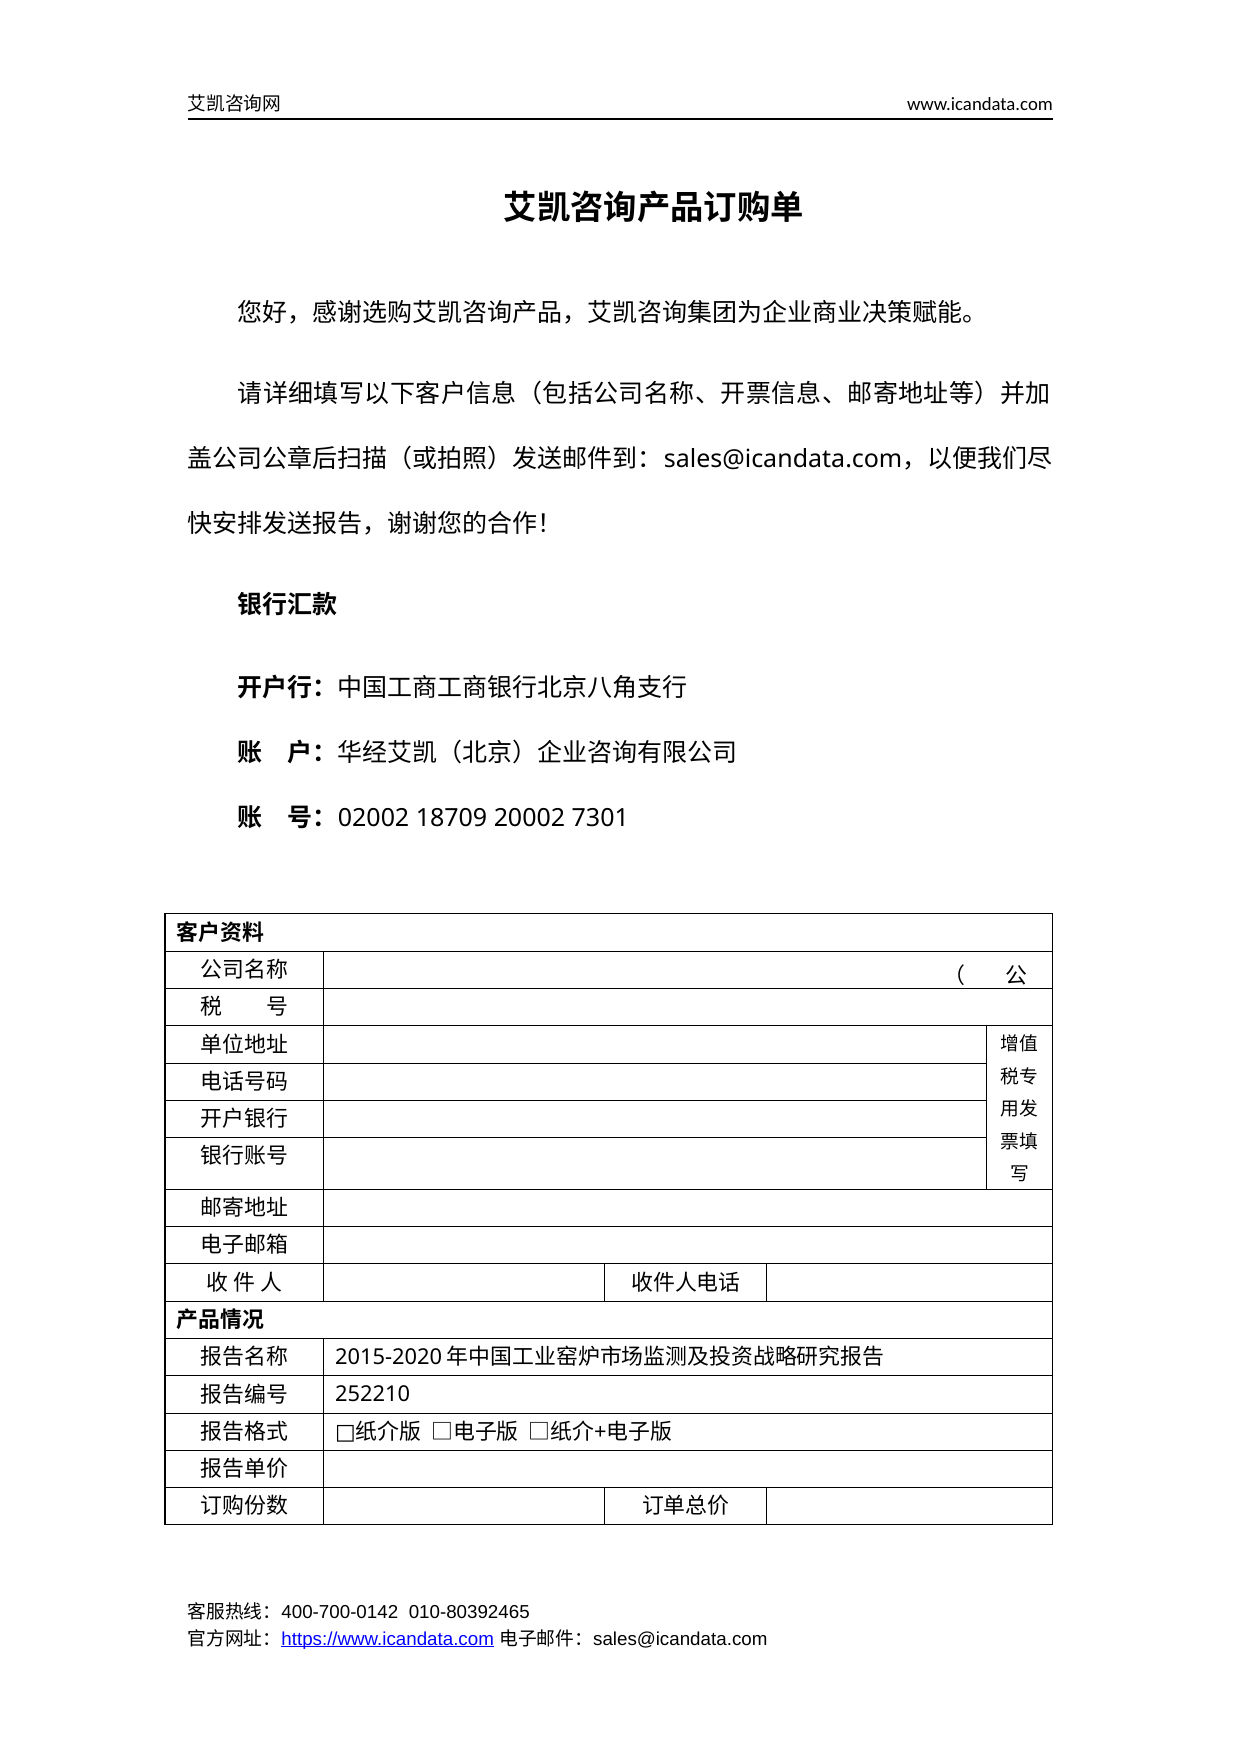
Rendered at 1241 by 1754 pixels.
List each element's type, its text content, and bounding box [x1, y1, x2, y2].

table_cell 单位地址 [166, 1026, 323, 1062]
table_cell [767, 1264, 1052, 1301]
table_cell 税 号 [166, 989, 323, 1025]
table_cell 252210 [324, 1376, 1052, 1412]
table_cell [324, 1026, 986, 1062]
table_cell 收 件 人 [166, 1264, 323, 1301]
table_cell [324, 952, 1052, 988]
text 账 号：02002 18709 20002 7301 [187, 783, 1053, 848]
table_cell 开户银行 [166, 1101, 323, 1137]
table_cell 报告单价 [166, 1451, 323, 1487]
table_cell [324, 1190, 1052, 1226]
table_cell 电话号码 [166, 1064, 323, 1100]
table_cell [324, 1264, 604, 1301]
text 开户行：中国工商工商银行北京八角支行 [187, 653, 1053, 718]
table_cell 2015-2020年中国工业窑炉市场监测及投资战略研究报告 [324, 1339, 1052, 1375]
table_cell 电子邮箱 [166, 1227, 323, 1263]
table_cell 订购份数 [166, 1488, 323, 1524]
text 账 户：华经艾凯（北京）企业咨询有限公司 [187, 718, 1053, 783]
table_cell 报告编号 [166, 1376, 323, 1412]
table_cell [324, 1488, 604, 1524]
table_cell 产品情况 [166, 1302, 1052, 1338]
table_cell 订单总价 [605, 1488, 766, 1524]
table_cell [767, 1488, 1052, 1524]
table_header 客户资料 [166, 914, 1052, 951]
table_cell [324, 989, 1052, 1025]
table_cell 报告格式 [166, 1414, 323, 1450]
table_cell 收件人电话 [605, 1264, 766, 1301]
table_cell [324, 1138, 986, 1189]
table_cell 增值税专用发票填写 [987, 1026, 1052, 1189]
text 您好，感谢选购艾凯咨询产品，艾凯咨询集团为企业商业决策赋能。 [187, 278, 1053, 343]
table_cell 公司名称 [166, 952, 323, 988]
table_cell [324, 1451, 1052, 1487]
table_cell □纸介版 □电子版 □纸介+电子版 [324, 1414, 1052, 1450]
table_cell 报告名称 [166, 1339, 323, 1375]
text 请详细填写以下客户信息（包括公司名称、开票信息、邮寄地址等）并加盖公司公章后扫描（或拍照）发送邮件到：sales@icandata.com，以便我们尽快安排发送报告，谢谢您的合作！ [187, 359, 1053, 554]
text 艾凯咨询产品订购单 [187, 172, 1053, 237]
text 银行汇款 [187, 570, 1053, 635]
table_cell [324, 1227, 1052, 1263]
table_cell 银行账号 [166, 1138, 323, 1189]
table_cell 邮寄地址 [166, 1190, 323, 1226]
table_cell [324, 1101, 986, 1137]
table_cell [324, 1064, 986, 1100]
